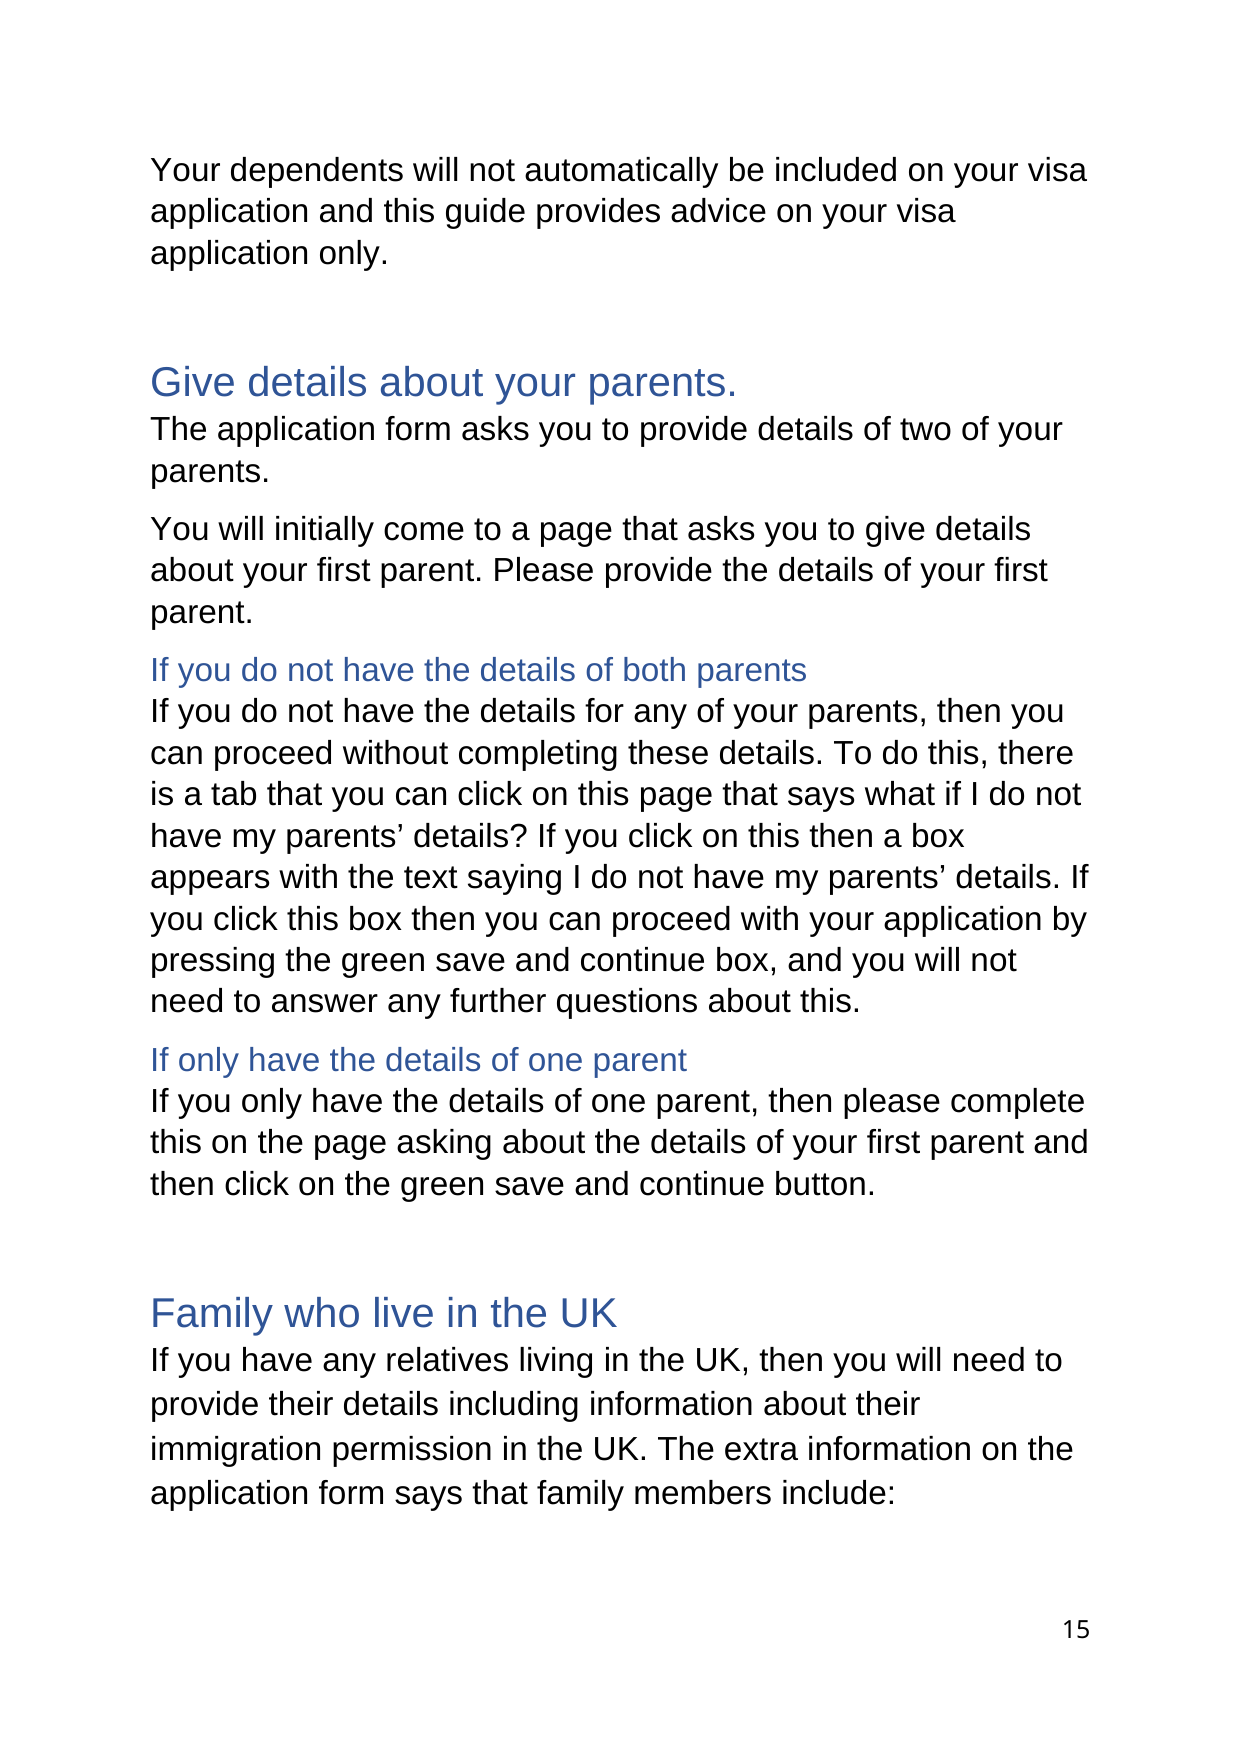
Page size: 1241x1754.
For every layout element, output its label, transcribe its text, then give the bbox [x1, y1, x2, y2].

text Your dependents will not automatically be included on your visa application and this guide provides advice on your visa application only. [150, 150, 1090, 271]
subtitle Give details about your parents. [150, 357, 1090, 405]
text If you do not have the details for any of your parents, then you can proceed without completing these details. To do this, there is a tab that you can click on this page that says what if I do not have my parents’ details? If you click on this then a box appears with the text saying I do not have my parents’ details. If you click this box then you can proceed with your application by pressing the green save and continue box, and you will not need to answer any further questions about this. [150, 691, 1090, 1020]
subtitle If you do not have the details of both parents [150, 650, 1090, 688]
text The application form asks you to provide details of two of your parents. [150, 409, 1090, 489]
subtitle Family who live in the UK [150, 1288, 1090, 1336]
text If you only have the details of one parent, then please complete this on the page asking about the details of your first parent and then click on the green save and continue button. [150, 1081, 1090, 1202]
text If you have any relatives living in the UK, then you will need to provide their details including information about their immigration permission in the UK. The extra information on the application form says that family members include: [150, 1340, 1090, 1511]
text You will initially come to a page that asks you to give details about your first parent. Please provide the details of your first parent. [150, 509, 1090, 630]
subtitle If only have the details of one parent [150, 1039, 1090, 1078]
